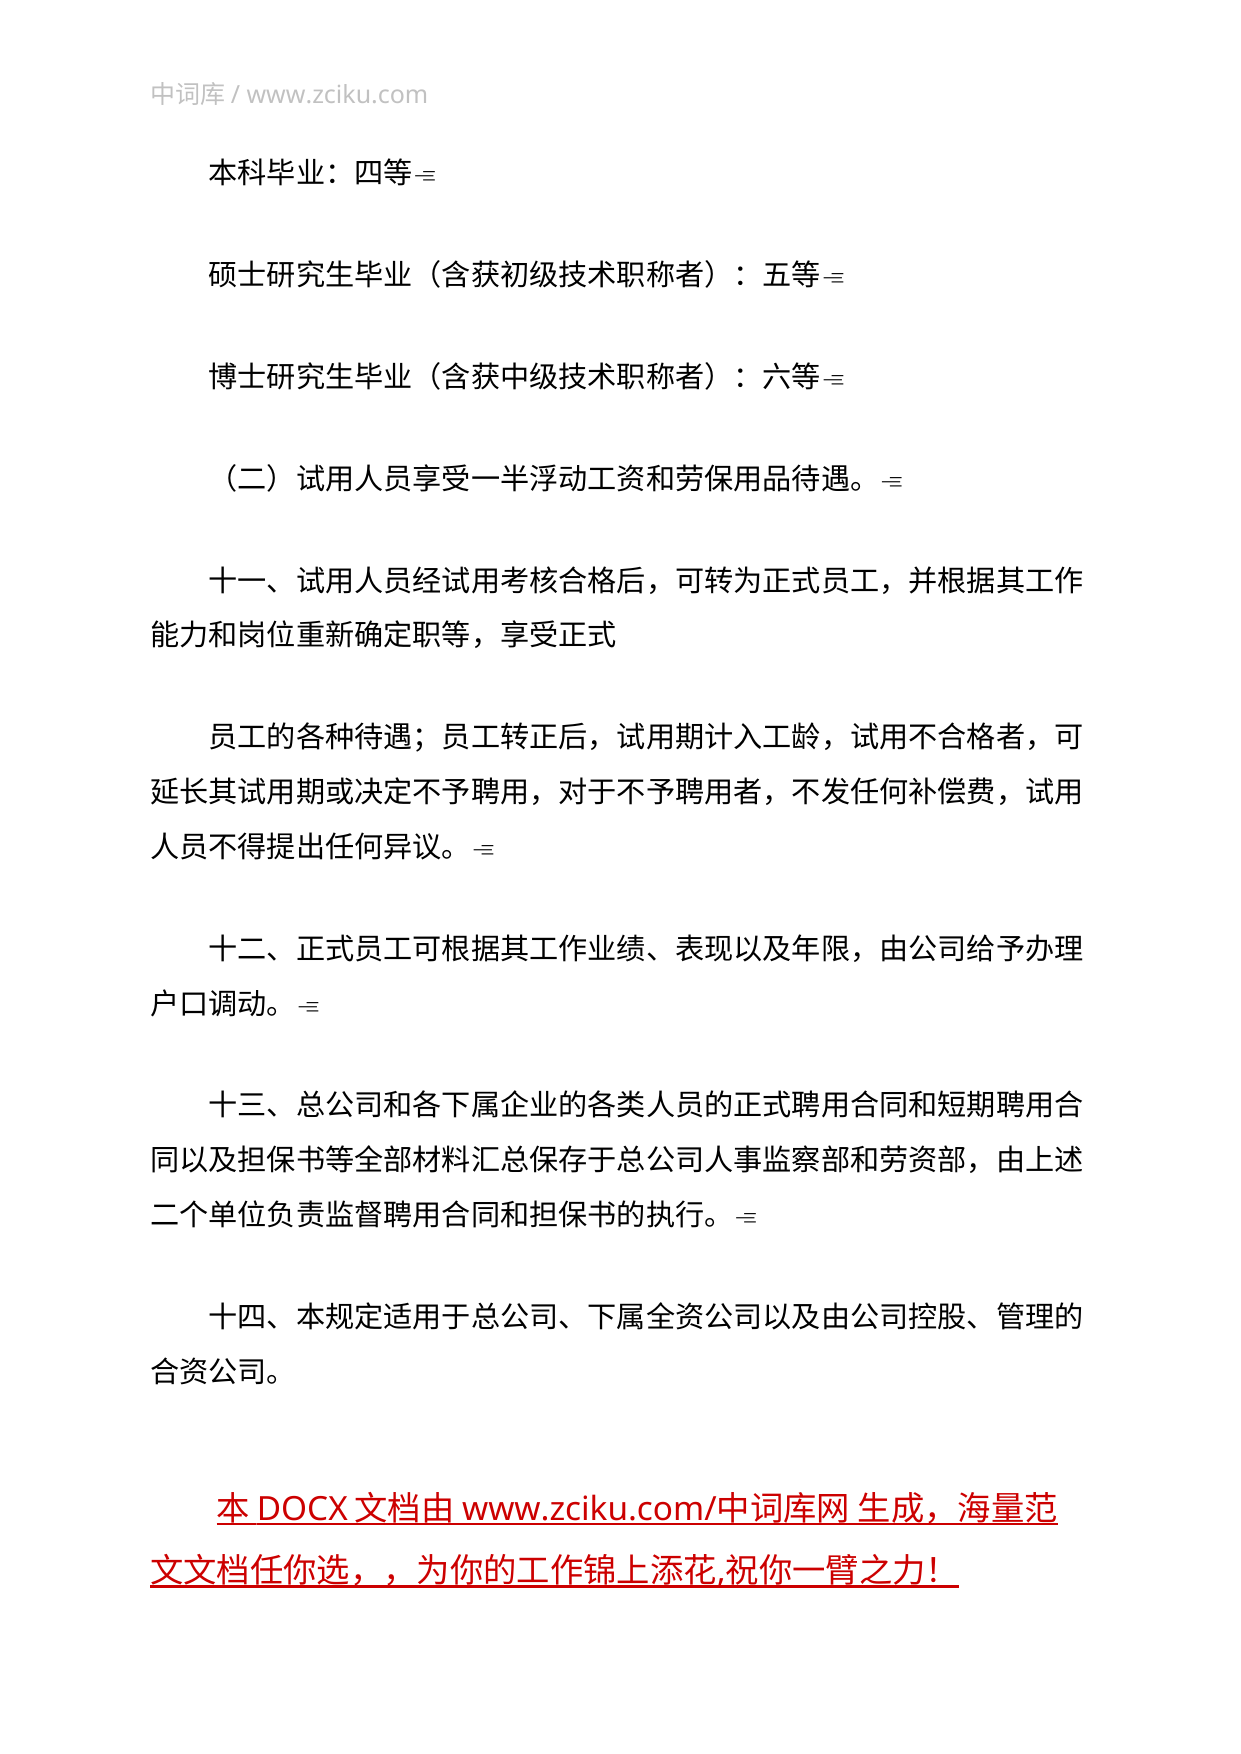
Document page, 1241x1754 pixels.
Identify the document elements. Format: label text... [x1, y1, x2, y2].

text 十二、正式员工可根据其工作业绩、表现以及年限，由公司给予办理户口调动。 [150, 925, 1090, 1022]
text 员工的各种待遇；员工转正后，试用期计入工龄，试用不合格者，可延长其试用期或决定不予聘用，对于不予聘用者，不发任何补偿费，试用人员不得提出任何异议。 [150, 714, 1090, 866]
text （二）试用人员享受一半浮动工资和劳保用品待遇。 [150, 455, 1090, 498]
text 本科毕业：四等 [150, 150, 1090, 192]
text 本DOCX文档由 www.zciku.com/中词库网 生成，海量范文文档任你选，，为你的工作锦上添花,祝你一臂之力！ [150, 1481, 1090, 1593]
text 十四、本规定适用于总公司、下属全资公司以及由公司控股、管理的合资公司。 [150, 1293, 1090, 1391]
text 十三、总公司和各下属企业的各类人员的正式聘用合同和短期聘用合同以及担保书等全部材料汇总保存于总公司人事监察部和劳资部，由上述二个单位负责监督聘用合同和担保书的执行。 [150, 1082, 1090, 1234]
text 十一、试用人员经试用考核合格后，可转为正式员工，并根据其工作能力和岗位重新确定职等，享受正式 [150, 557, 1090, 654]
text 硕士研究生毕业（含获初级技术职称者）：五等 [150, 252, 1090, 294]
text 博士研究生毕业（含获中级技术职称者）：六等 [150, 353, 1090, 396]
